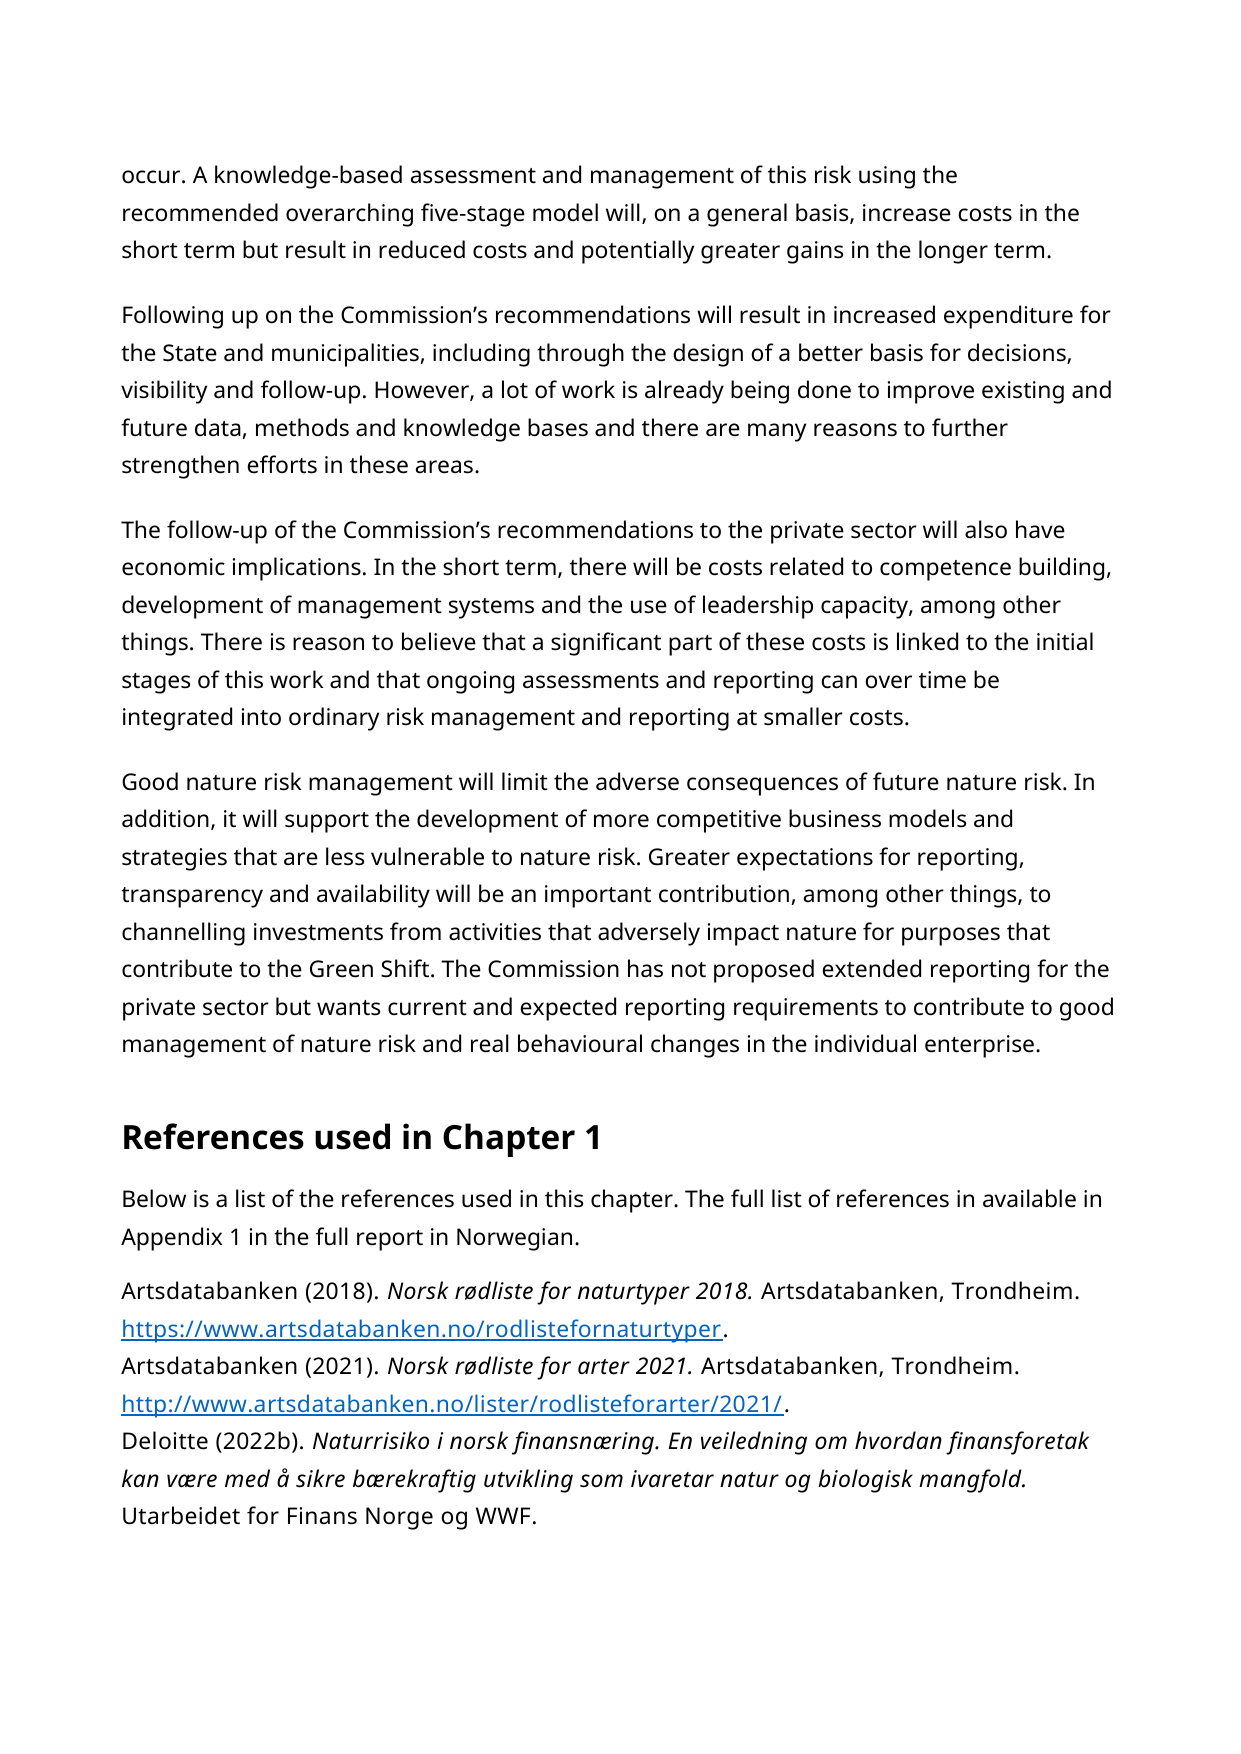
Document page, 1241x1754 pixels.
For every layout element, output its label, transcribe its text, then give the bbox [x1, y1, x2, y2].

text The follow-up of the Commission’s recommendations to the private sector will also have economic implications. In the short term, there will be costs related to competence building, development of management systems and the use of leadership capacity, among other things. There is reason to believe that a significant part of these costs is linked to the initial stages of this work and that ongoing assessments and reporting can over time be integrated into ordinary risk management and reporting at smaller costs. [121, 514, 1119, 732]
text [121, 159, 1119, 266]
text Following up on the Commission’s recommendations will result in increased expenditure for the State and municipalities, including through the design of a better basis for decisions, visibility and follow-up. However, a lot of work is already being done to improve existing and future data, methods and knowledge bases and there are many reasons to further strengthen efforts in these areas. [121, 299, 1119, 480]
text References used in Chapter 1 [121, 1114, 1119, 1159]
text Good nature risk management will limit the adverse consequences of future nature risk. In addition, it will support the development of more competitive business models and strategies that are less vulnerable to nature risk. Greater expectations for reporting, transparency and availability will be an important contribution, among other things, to channelling investments from activities that adversely impact nature for purposes that contribute to the Green Shift. The Commission has not proposed extended reporting for the private sector but wants current and expected reporting requirements to contribute to good management of nature risk and real behavioural changes in the individual enterprise. [121, 766, 1119, 1059]
list Artsdatabanken (2021). Norsk rødliste for arter 2021. Artsdatabanken, Trondheim. http://www.artsdatabanken.no/lister/rodlisteforarter/2021/. [121, 1350, 1119, 1419]
list Artsdatabanken (2018). Norsk rødliste for naturtyper 2018. Artsdatabanken, Trondheim. https://www.artsdatabanken.no/rodlistefornaturtyper. [121, 1275, 1119, 1344]
text Below is a list of the references used in this chapter. The full list of references in available in Appendix 1 in the full report in Norwegian. [121, 1183, 1119, 1252]
list Deloitte (2022b). Naturrisiko i norsk finansnæring. En veiledning om hvordan finansforetak kan være med å sikre bærekraftig utvikling som ivaretar natur og biologisk mangfold. Utarbeidet for Finans Norge og WWF. [121, 1425, 1119, 1531]
